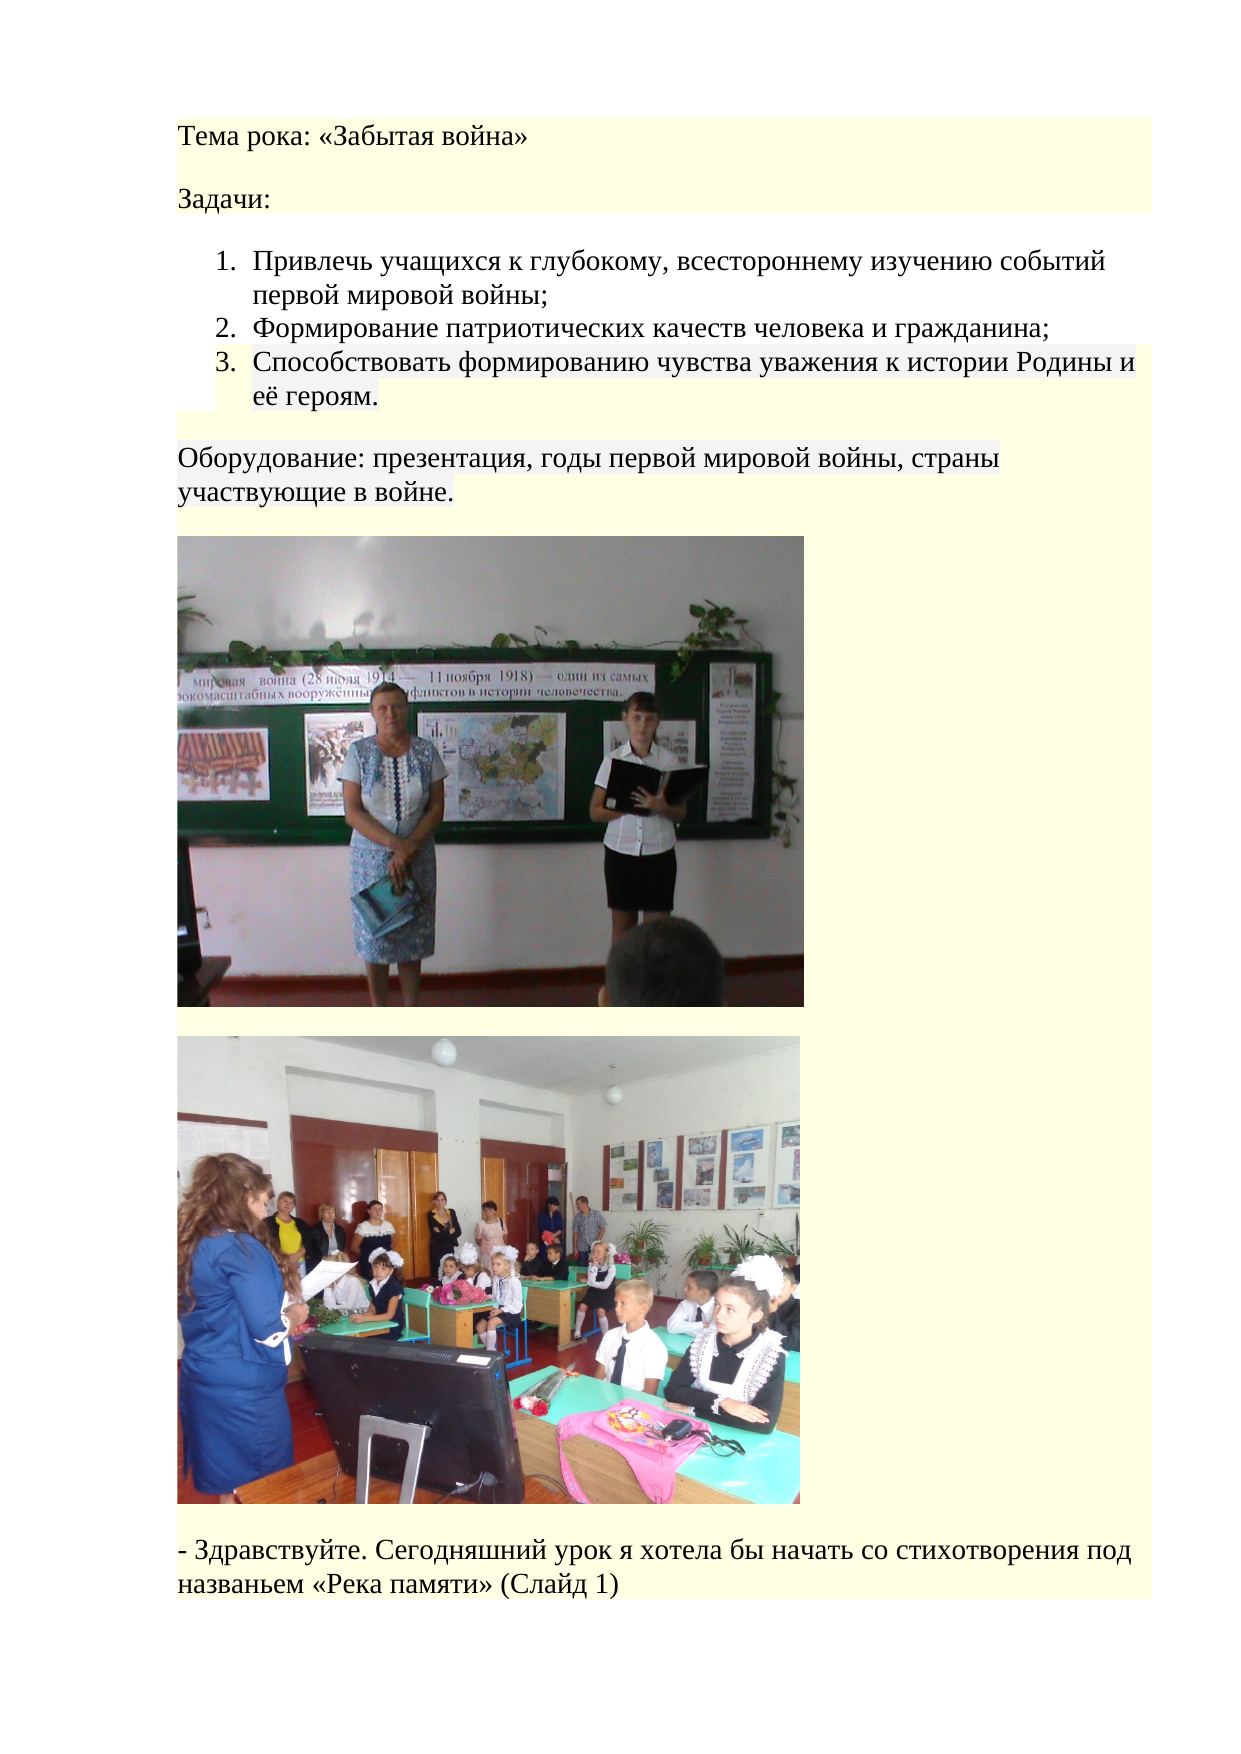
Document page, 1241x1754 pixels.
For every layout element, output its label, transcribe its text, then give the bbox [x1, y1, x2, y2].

picture [177, 536, 804, 1007]
picture [177, 1036, 800, 1504]
text Тема рока: «Забытая война» [177, 118, 1152, 152]
list Формирование патриотических качеств человека и гражданина; [215, 311, 1152, 344]
text - Здравствуйте. Сегодняшний урок я хотела бы начать со стихотворения под названьем «Река памяти» (Слайд 1) [177, 1532, 1152, 1599]
text Оборудование: презентация, годы первой мировой войны, страны участвующие в войне. [454, 440, 1152, 507]
text Задачи: [177, 181, 1152, 214]
list Способствовать формированию чувства уважения к истории Родины и её героям. [379, 344, 1152, 411]
list Привлечь учащихся к глубокому, всестороннему изучению событий первой мировой войны; [215, 243, 1152, 311]
